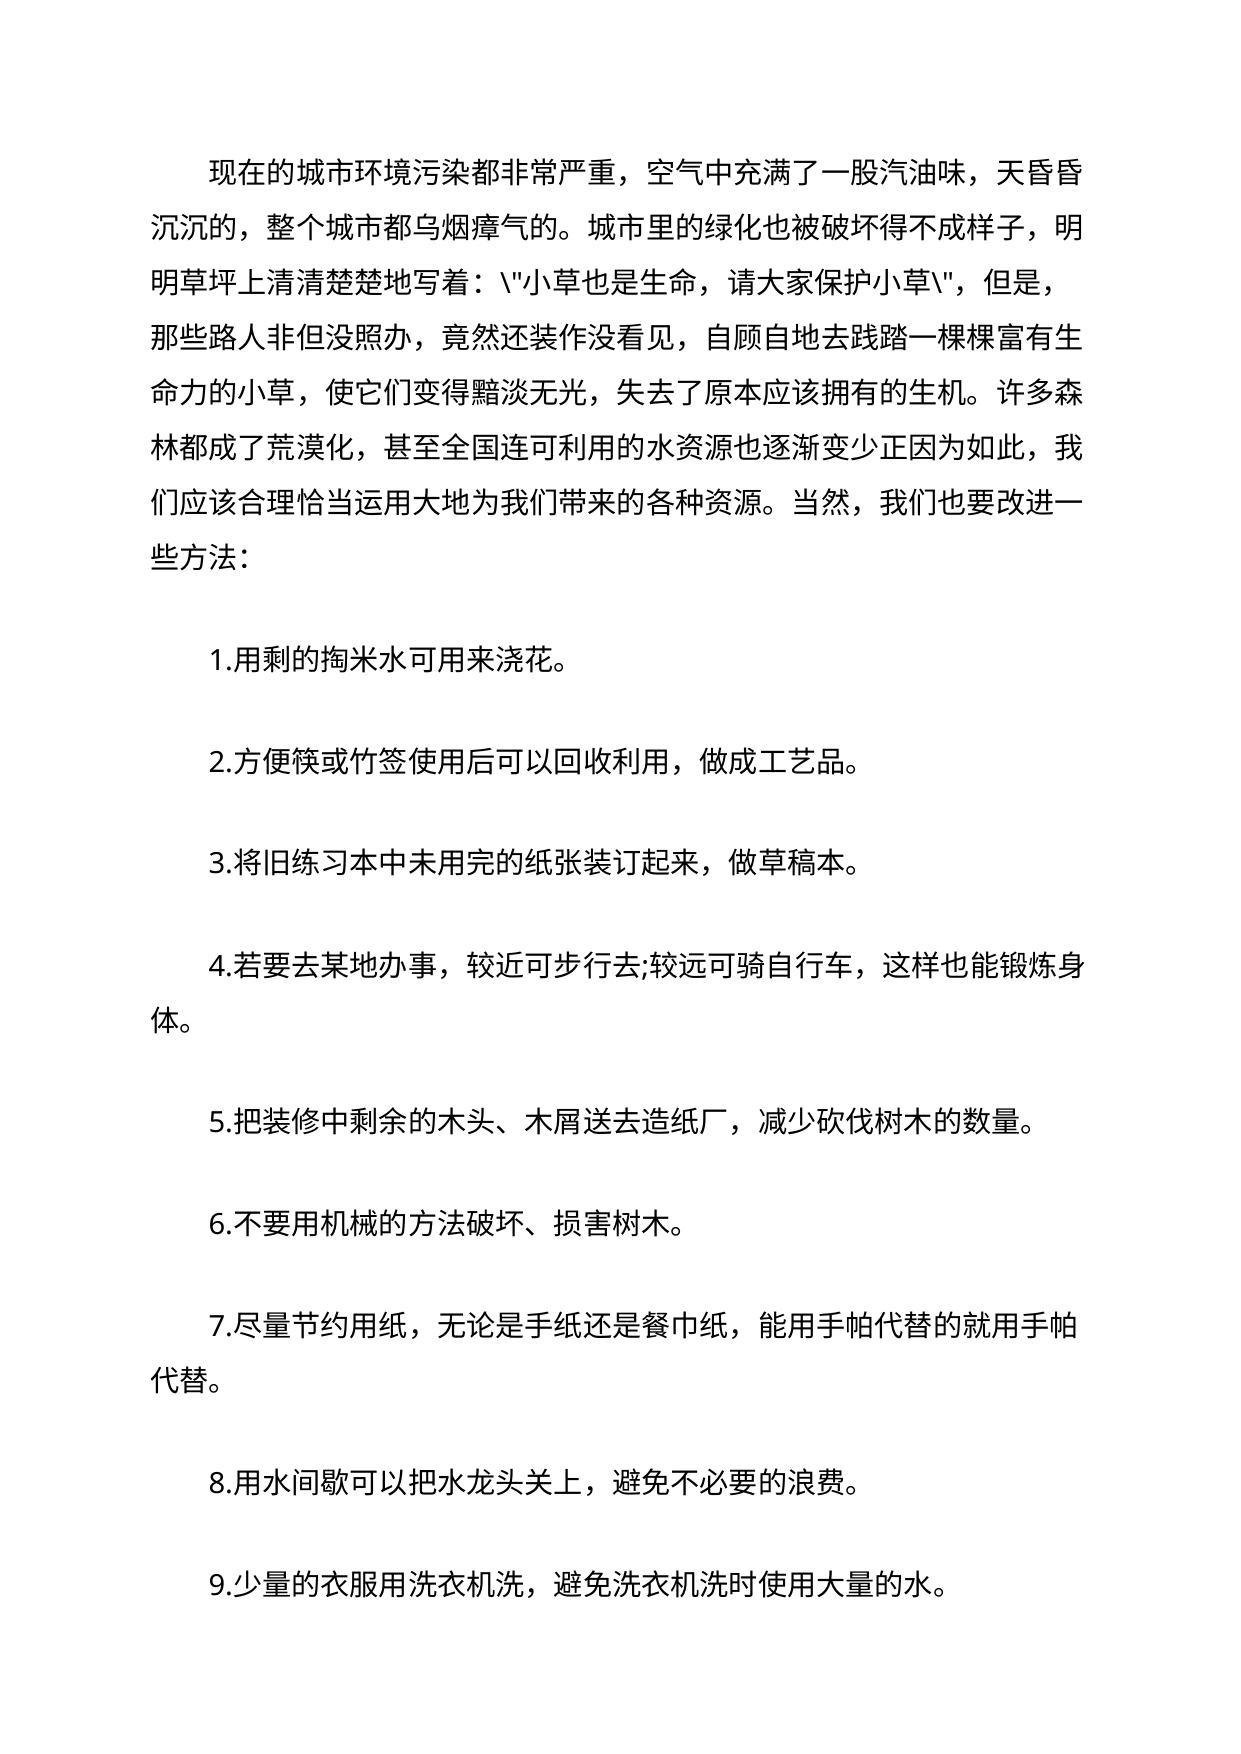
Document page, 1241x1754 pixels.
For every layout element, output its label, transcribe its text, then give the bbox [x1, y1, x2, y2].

text 7.尽量节约用纸，无论是手纸还是餐巾纸，能用手帕代替的就用手帕代替。 [150, 1303, 1090, 1400]
text 2.方便筷或竹签使用后可以回收利用，做成工艺品。 [150, 738, 1090, 781]
text 1.用剩的掏米水可用来浇花。 [150, 636, 1090, 678]
text 5.把装修中剩余的木头、木屑送去造纸厂，减少砍伐树木的数量。 [150, 1099, 1090, 1141]
text 4.若要去某地办事，较近可步行去;较远可骑自行车，这样也能锻炼身体。 [150, 942, 1090, 1039]
text 现在的城市环境污染都非常严重，空气中充满了一股汽油味，天昏昏沉沉的，整个城市都乌烟瘴气的。城市里的绿化也被破坏得不成样子，明明草坪上清清楚楚地写着：\"小草也是生命，请大家保护小草\"，但是，那些路人非但没照办，竟然还装作没看见，自顾自地去践踏一棵棵富有生命力的小草，使它们变得黯淡无光，失去了原本应该拥有的生机。许多森林都成了荒漠化，甚至全国连可利用的水资源也逐渐变少正因为如此，我们应该合理恰当运用大地为我们带来的各种资源。当然，我们也要改进一些方法： [150, 150, 1090, 577]
text 6.不要用机械的方法破坏、损害树木。 [150, 1201, 1090, 1243]
text 8.用水间歇可以把水龙头关上，避免不必要的浪费。 [150, 1459, 1090, 1502]
text 3.将旧练习本中未用完的纸张装订起来，做草稿本。 [150, 840, 1090, 882]
text 9.少量的衣服用洗衣机洗，避免洗衣机洗时使用大量的水。 [150, 1562, 1090, 1604]
